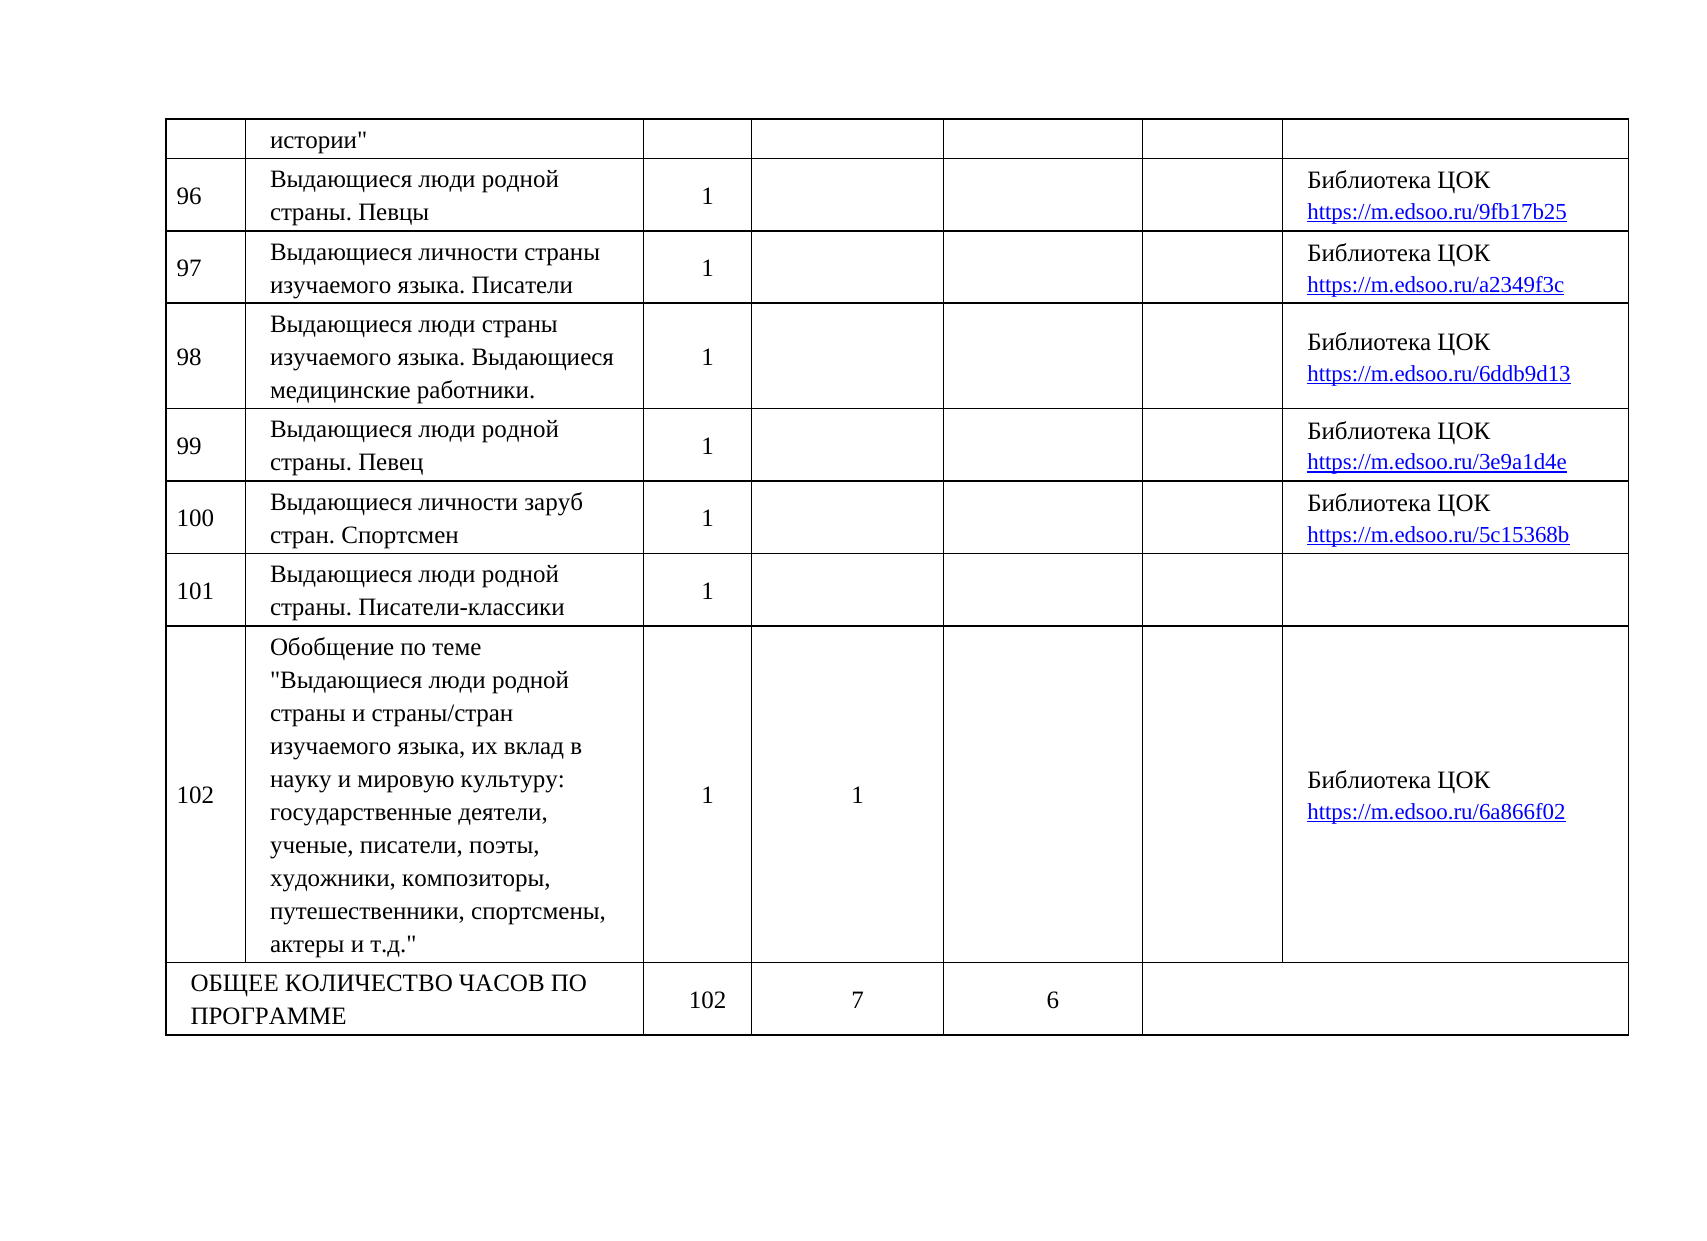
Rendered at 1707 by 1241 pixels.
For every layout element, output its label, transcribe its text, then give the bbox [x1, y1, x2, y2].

table_cell Выдающиеся люди родной страны. Певцы [246, 159, 643, 230]
table_cell [752, 232, 943, 302]
table_cell [944, 304, 1142, 408]
table_cell Выдающиеся люди родной страны. Писатели-классики [246, 554, 643, 625]
table_cell Библиотека ЦОК https://m.edsoo.ru/6a866f02 [1283, 627, 1628, 961]
table_cell 1 [644, 409, 751, 480]
table_cell [752, 304, 943, 408]
table_cell Библиотека ЦОК https://m.edsoo.ru/a2349f3c [1283, 232, 1628, 302]
table_cell [944, 232, 1142, 302]
table_cell Библиотека ЦОК https://m.edsoo.ru/6ddb9d13 [1283, 304, 1628, 408]
table_cell 1 [644, 304, 751, 408]
table_cell [1143, 554, 1282, 625]
table_cell 1 [644, 554, 751, 625]
table_cell [1283, 120, 1628, 157]
table_cell Обобщение по теме "Выдающиеся люди родной страны и страны/стран изучаемого языка, их вклад в науку и мировую культуру: государственные деятели, ученые, писатели, поэты, художники, композиторы, путешественники, спортсмены, актеры и т.д." [246, 627, 643, 961]
table_cell [752, 482, 943, 552]
table_cell 100 [167, 482, 245, 552]
table_cell [1143, 304, 1282, 408]
table_cell 96 [167, 159, 245, 230]
table_cell 99 [167, 409, 245, 480]
table_cell [1143, 627, 1282, 961]
table_cell 1 [644, 232, 751, 302]
table_cell 1 [644, 627, 751, 961]
table_cell [1143, 159, 1282, 230]
table_cell 102 [167, 627, 245, 961]
table_cell 98 [167, 304, 245, 408]
table_cell [944, 482, 1142, 552]
table_cell 97 [167, 232, 245, 302]
table_cell Библиотека ЦОК https://m.edsoo.ru/5c15368b [1283, 482, 1628, 552]
table_cell 1 [644, 482, 751, 552]
table_cell [1143, 232, 1282, 302]
table_cell Выдающиеся люди родной страны. Певец [246, 409, 643, 480]
table_cell Выдающиеся люди страны изучаемого языка. Выдающиеся медицинские работники. [246, 304, 643, 408]
table_cell 6 [944, 963, 1142, 1034]
table_cell ОБЩЕЕ КОЛИЧЕСТВО ЧАСОВ ПО ПРОГРАММЕ [167, 963, 643, 1034]
table_cell [1143, 482, 1282, 552]
table_cell 7 [752, 963, 943, 1034]
table_cell 102 [644, 963, 751, 1034]
table_cell 1 [644, 159, 751, 230]
table_cell [944, 627, 1142, 961]
table_cell [1283, 554, 1628, 625]
table_cell Выдающиеся личности заруб стран. Спортсмен [246, 482, 643, 552]
table_cell [752, 554, 943, 625]
table_cell [944, 409, 1142, 480]
table_cell Библиотека ЦОК https://m.edsoo.ru/9fb17b25 [1283, 159, 1628, 230]
table_cell [944, 554, 1142, 625]
table_cell 1 [644, 120, 751, 157]
table_cell [1143, 120, 1282, 157]
table_cell [944, 159, 1142, 230]
table_cell Выдающиеся личности страны изучаемого языка. Писатели [246, 232, 643, 302]
table_cell [1143, 963, 1628, 1034]
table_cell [246, 120, 643, 157]
table_cell [752, 159, 943, 230]
table_cell 1 [752, 627, 943, 961]
table_cell [944, 120, 1142, 157]
table_cell [1143, 409, 1282, 480]
table_cell Библиотека ЦОК https://m.edsoo.ru/3e9a1d4e [1283, 409, 1628, 480]
table_cell 101 [167, 554, 245, 625]
table_cell [752, 409, 943, 480]
table_cell 1 [752, 120, 943, 157]
table_cell 95 [167, 120, 245, 157]
